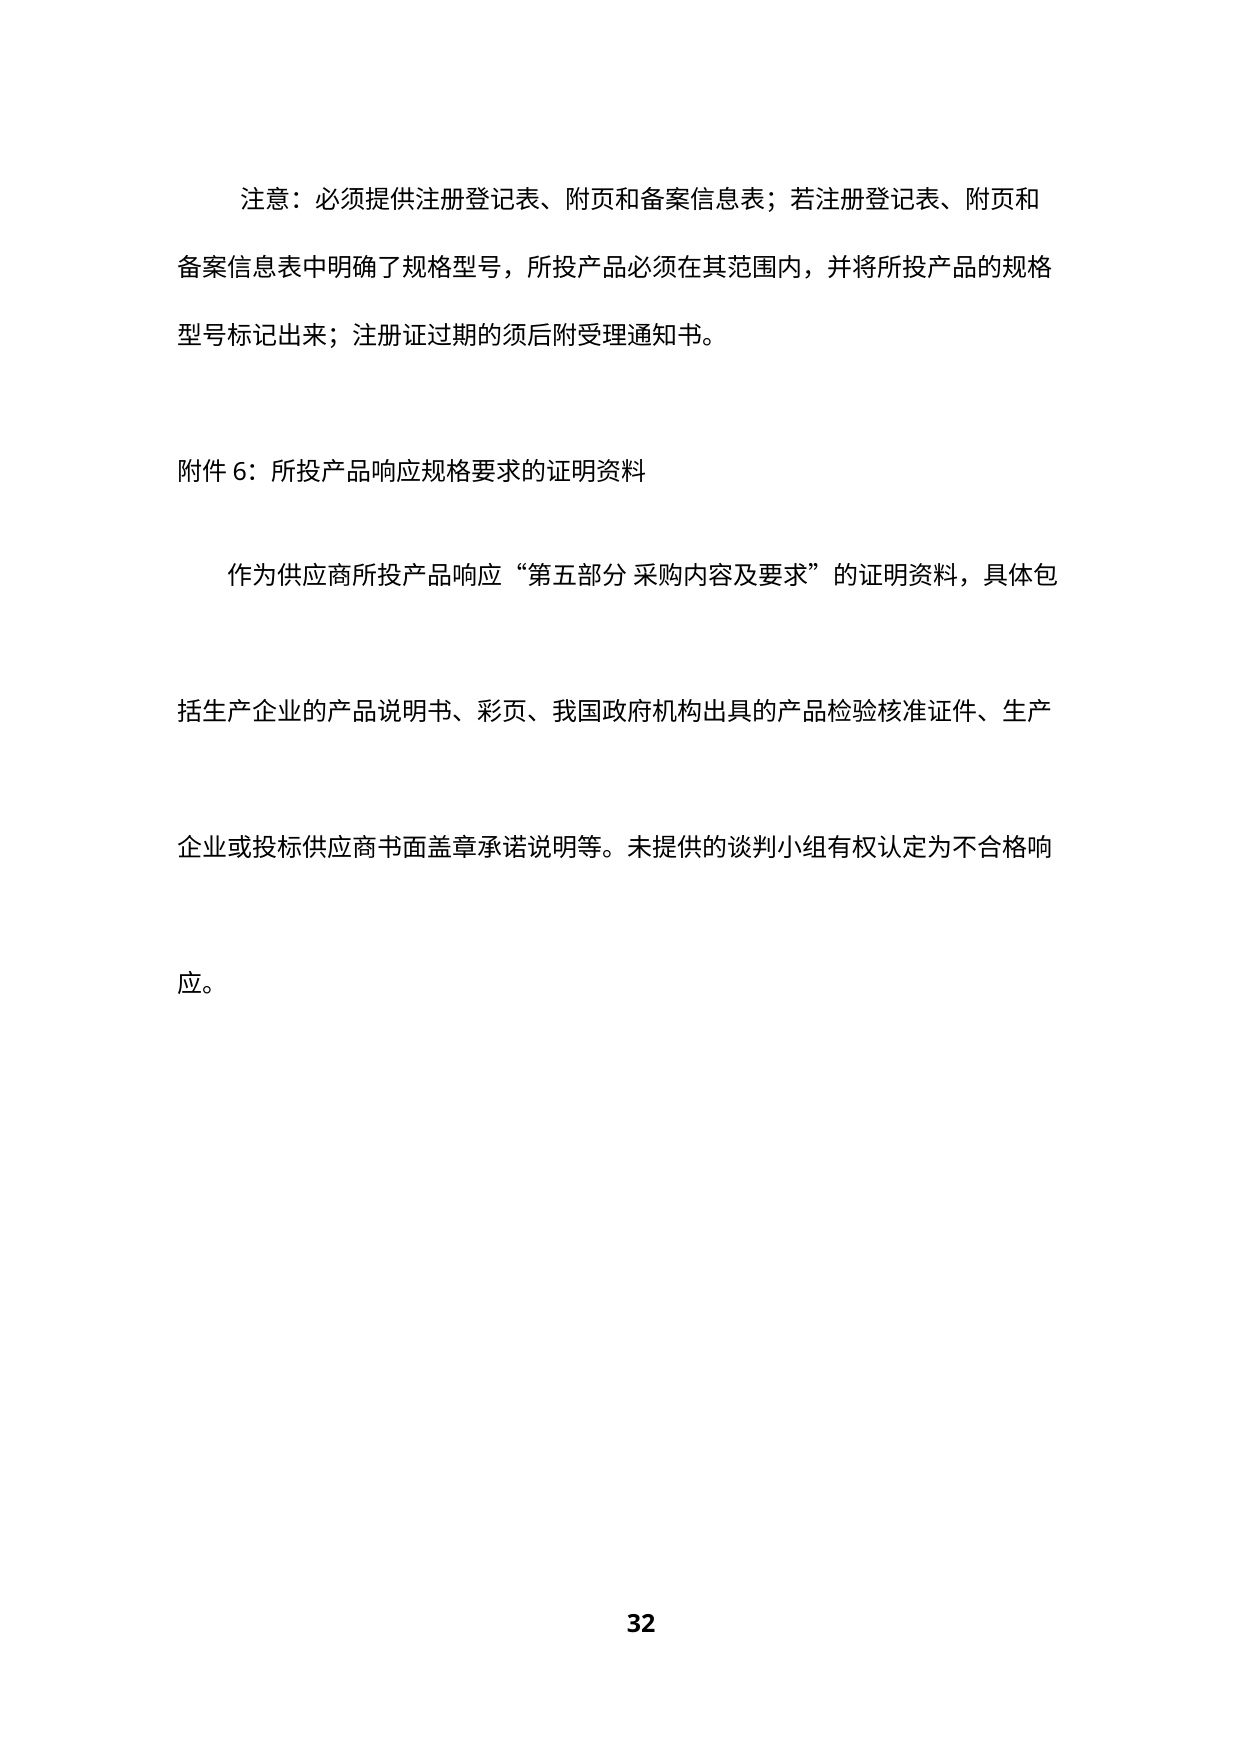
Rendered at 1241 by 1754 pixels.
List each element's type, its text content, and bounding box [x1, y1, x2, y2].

text 作为供应商所投产品响应“第五部分 采购内容及要求”的证明资料，具体包括生产企业的产品说明书、彩页、我国政府机构出具的产品检验核准证件、生产企业或投标供应商书面盖章承诺说明等。未提供的谈判小组有权认定为不合格响应。 [177, 540, 1063, 1015]
text 注意：必须提供注册登记表、附页和备案信息表；若注册登记表、附页和备案信息表中明确了规格型号，所投产品必须在其范围内，并将所投产品的规格型号标记出来；注册证过期的须后附受理通知书。 [177, 164, 1063, 368]
text 附件6：所投产品响应规格要求的证明资料 [177, 436, 1063, 503]
